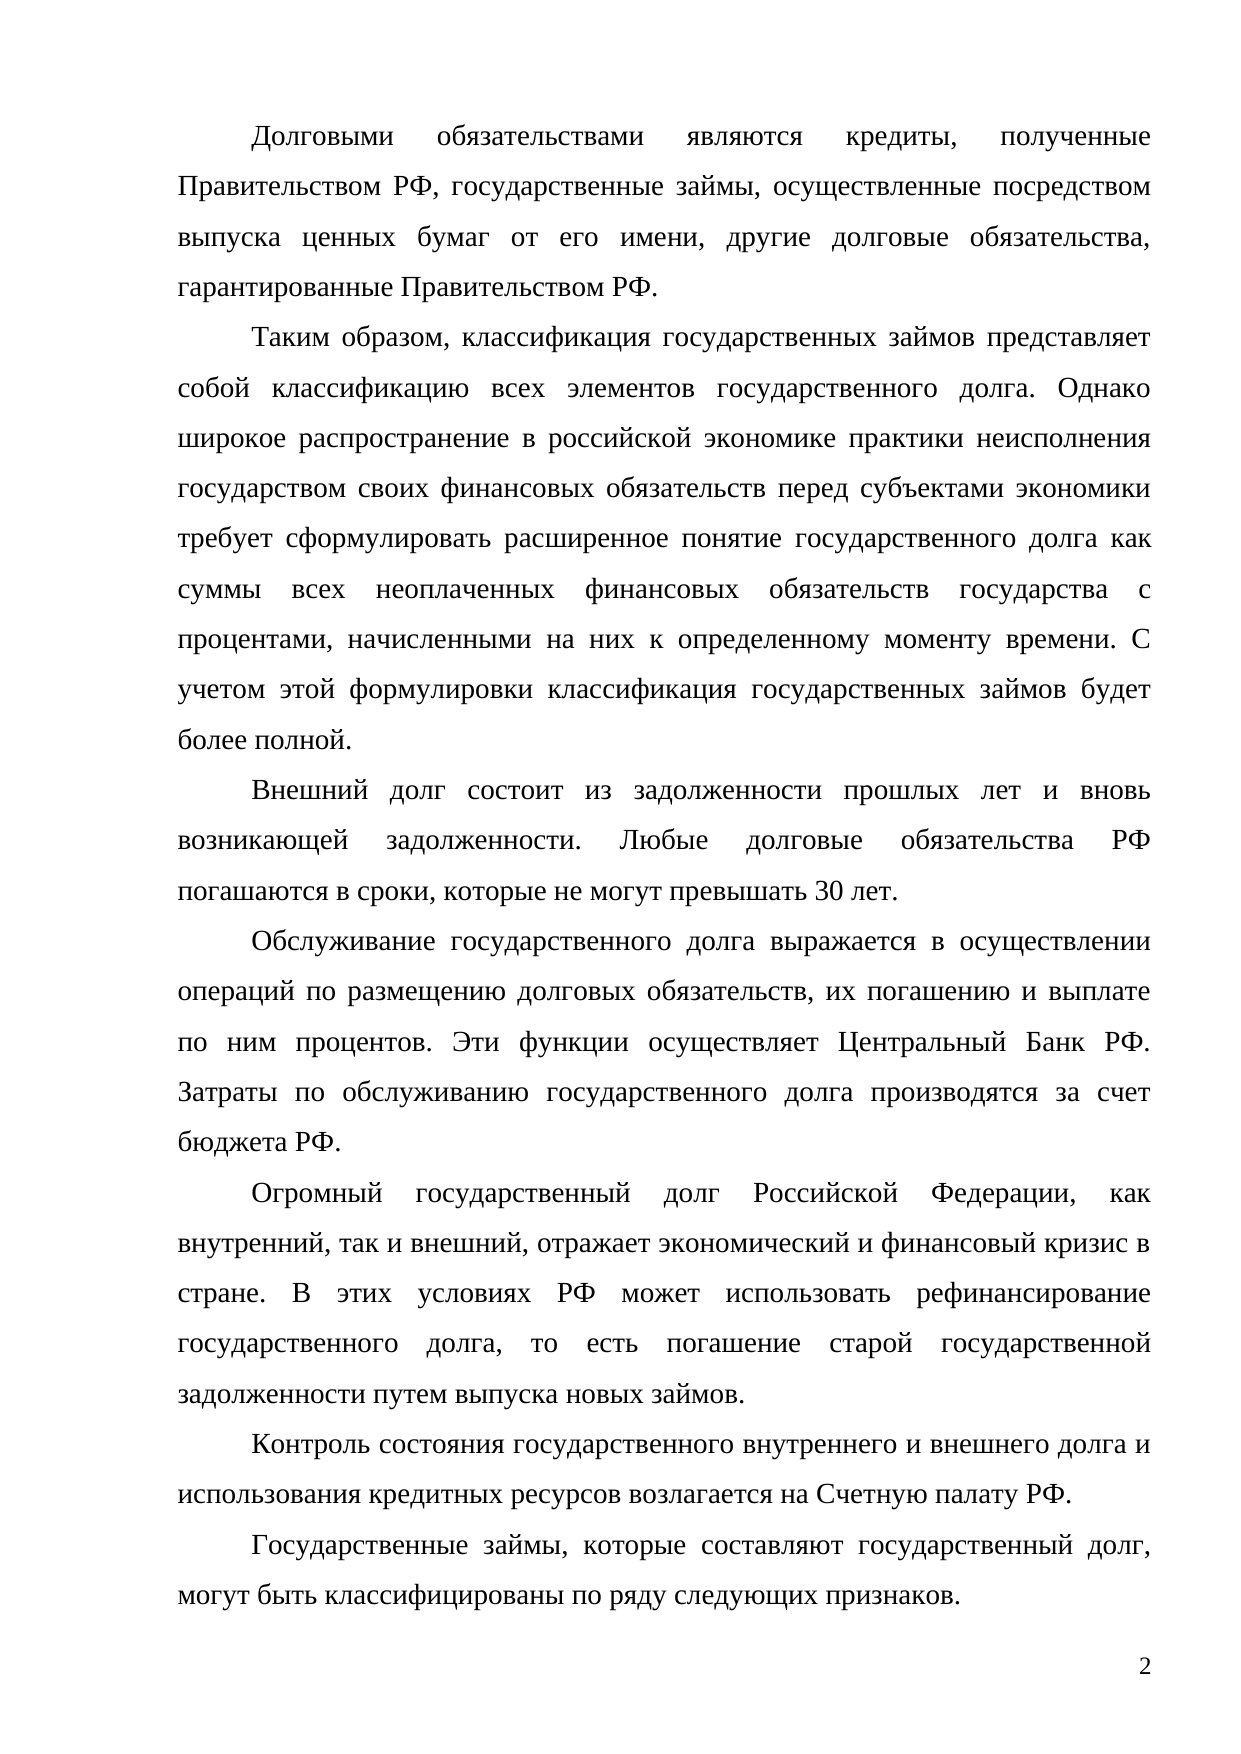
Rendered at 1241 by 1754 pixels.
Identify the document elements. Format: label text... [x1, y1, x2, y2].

text Государственные займы, которые составляют государственный долг, могут быть классифицированы по ряду следующих признаков. [177, 1527, 1152, 1611]
text Долговыми обязательствами являются кредиты, полученные Правительством РФ, государственные займы, осуществленные посредством выпуска ценных бумаг от его имени, другие долговые обязательства, гарантированные Правительством РФ. [177, 118, 1152, 303]
text Контроль состояния государственного внутреннего и внешнего долга и использования кредитных ресурсов возлагается на Счетную палату РФ. [177, 1426, 1152, 1510]
text Внешний долг состоит из задолженности прошлых лет и вновь возникающей задолженности. Любые долговые обязательства РФ погашаются в сроки, которые не могут превышать 30 лет. [177, 772, 1152, 906]
text Огромный государственный долг Российской Федерации, как внутренний, так и внешний, отражает экономический и финансовый кризис в стране. В этих условиях РФ может использовать рефинансирование государственного долга, то есть погашение старой государственной задолженности путем выпуска новых займов. [177, 1175, 1152, 1409]
text Таким образом, классификация государственных займов представляет собой классификацию всех элементов государственного долга. Однако широкое распространение в российской экономике практики неисполнения государством своих финансовых обязательств перед субъектами экономики требует сформулировать расширенное понятие государственного долга как суммы всех неоплаченных финансовых обязательств государства с процентами, начисленными на них к определенному моменту времени. С учетом этой формулировки классификация государственных займов будет более полной. [177, 319, 1152, 755]
text Обслуживание государственного долга выражается в осуществлении операций по размещению долговых обязательств, их погашению и выплате по ним процентов. Эти функции осуществляет Центральный Банк РФ. Затраты по обслуживанию государственного долга производятся за счет бюджета РФ. [177, 923, 1152, 1158]
